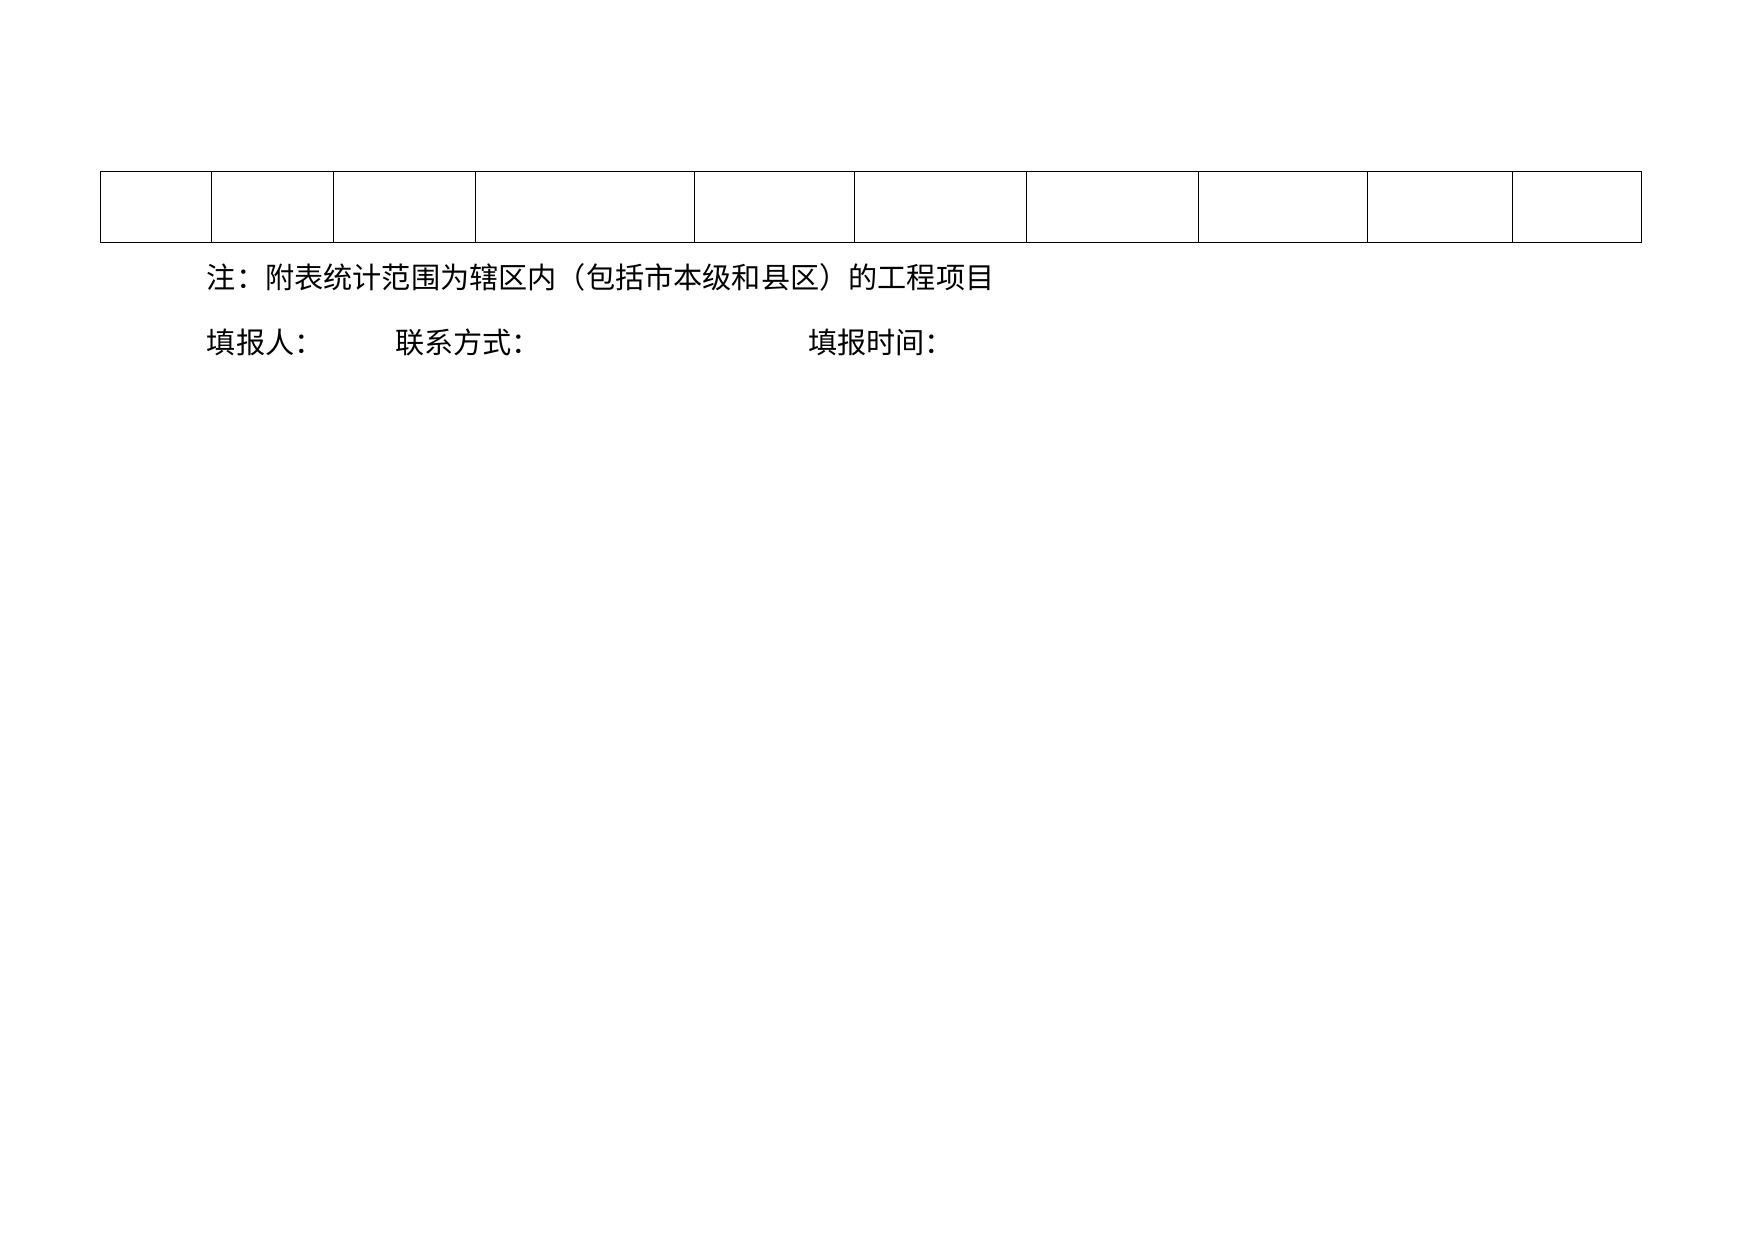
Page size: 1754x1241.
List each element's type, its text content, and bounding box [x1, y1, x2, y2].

table_cell [101, 172, 211, 242]
table_cell [1027, 172, 1198, 242]
table_cell [1513, 172, 1641, 242]
table_cell [1368, 172, 1512, 242]
table_cell [1199, 172, 1367, 242]
text 填报人： 联系方式： 填报时间： [207, 308, 1535, 373]
text 注：附表统计范围为辖区内（包括市本级和县区）的工程项目 [207, 243, 1535, 308]
table_cell [695, 172, 854, 242]
table_cell [212, 172, 333, 242]
table_cell [334, 172, 475, 242]
table_cell [476, 172, 694, 242]
table_cell [855, 172, 1026, 242]
